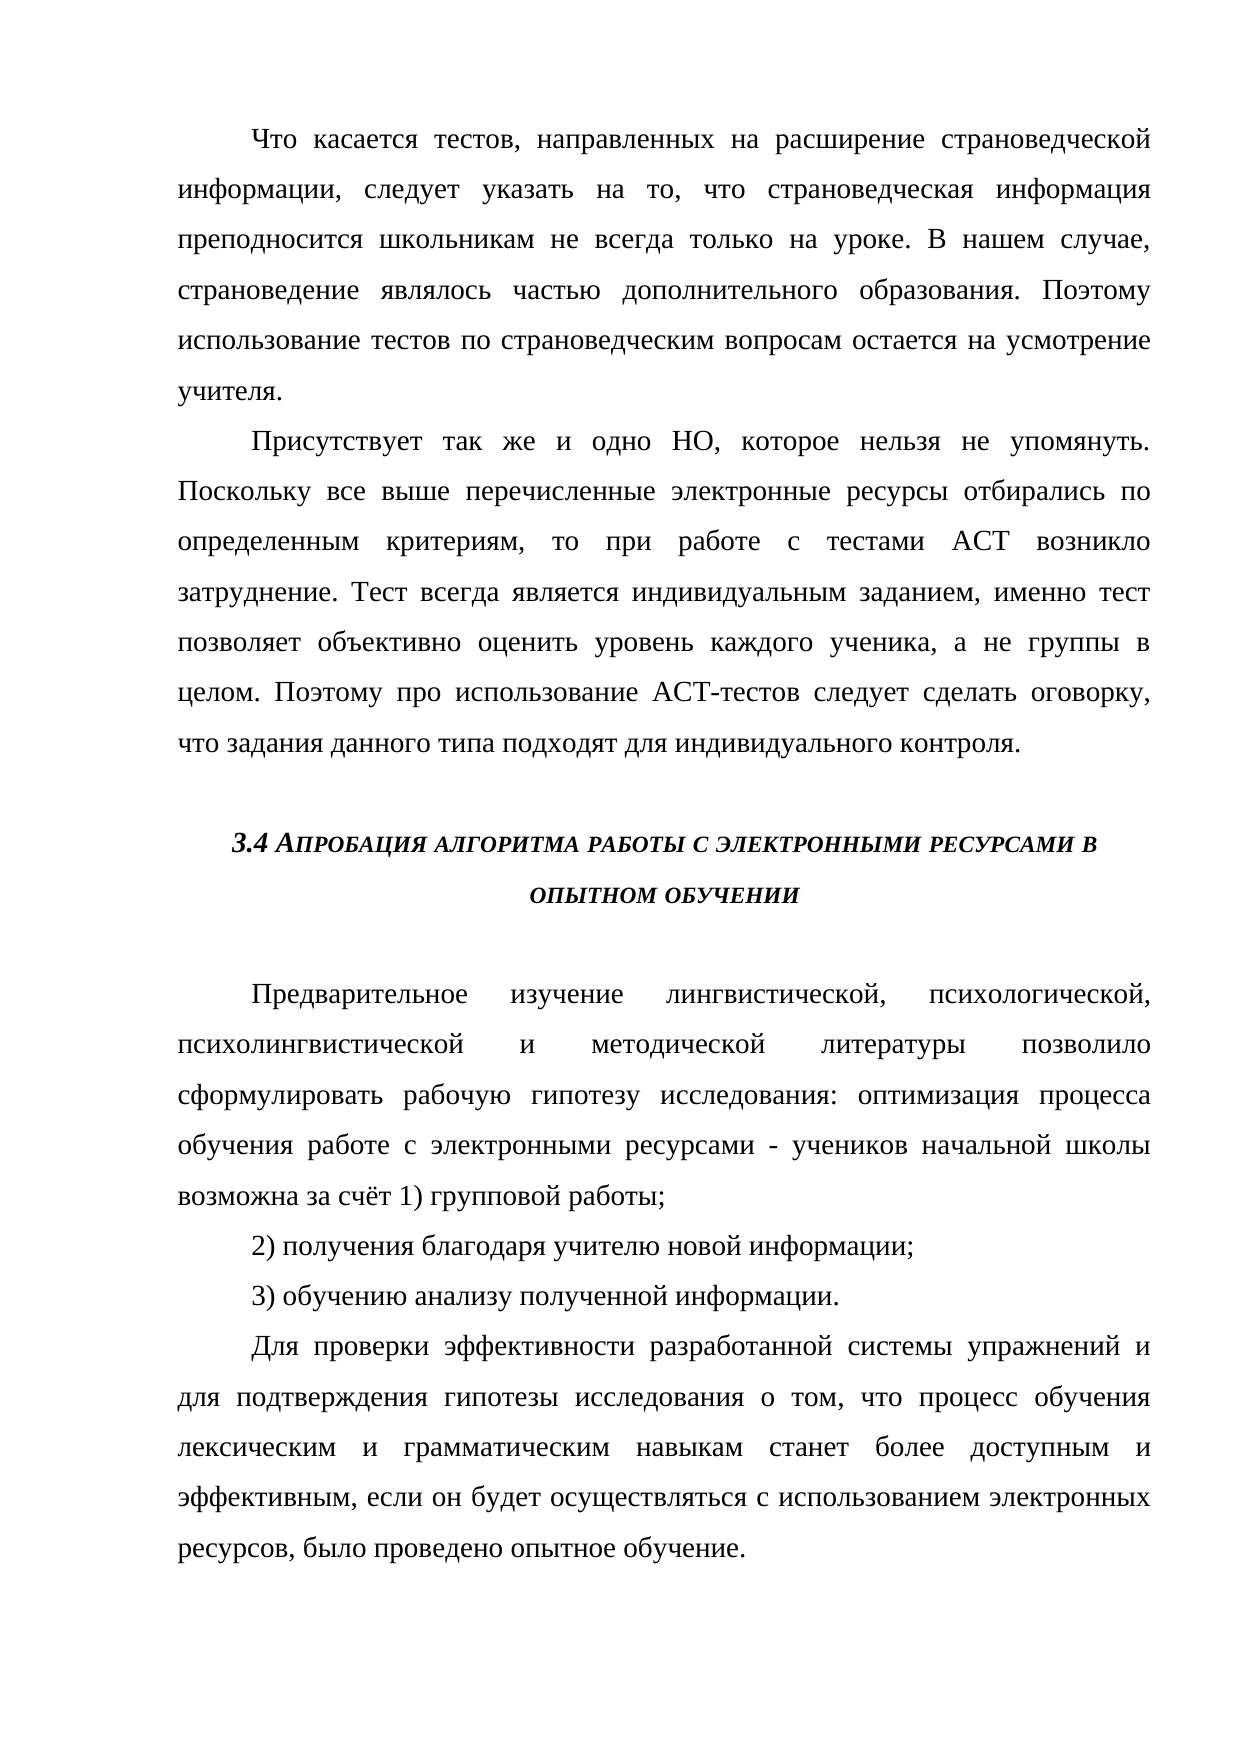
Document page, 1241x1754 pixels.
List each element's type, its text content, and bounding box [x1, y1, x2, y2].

subtitle 3.4 Апробация алгоритма работы с электронными ресурсами в опытном обучении [177, 825, 1152, 909]
text Предварительное изучение лингвистической, психологической, психолингвистической и методической литературы позволило сформулировать рабочую гипотезу исследования: оптимизация процесса обучения работе с электронными ресурсами - учеников начальной школы возможна за счёт 1) групповой работы; [177, 976, 1152, 1211]
text Присутствует так же и одно НО, которое нельзя не упомянуть. Поскольку все выше перечисленные электронные ресурсы отбирались по определенным критериям, то при работе с тестами АСТ возникло затруднение. Тест всегда является индивидуальным заданием, именно тест позволяет объективно оценить уровень каждого ученика, а не группы в целом. Поэтому про использование АСТ-тестов следует сделать оговорку, что задания данного типа подходят для индивидуального контроля. [177, 423, 1152, 758]
text Что касается тестов, направленных на расширение страноведческой информации, следует указать на то, что страноведческая информация преподносится школьникам не всегда только на уроке. В нашем случае, страноведение являлось частью дополнительного образования. Поэтому использование тестов по страноведческим вопросам остается на усмотрение учителя. [177, 121, 1152, 406]
text 2) получения благодаря учителю новой информации; [177, 1228, 1152, 1261]
text Для проверки эффективности разработанной системы упражнений и для подтверждения гипотезы исследования о том, что процесс обучения лексическим и грамматическим навыкам станет более доступным и эффективным, если он будет осуществляться с использованием электронных ресурсов, было проведено опытное обучение. [177, 1328, 1152, 1563]
text 3) обучению анализу полученной информации. [177, 1278, 1152, 1312]
